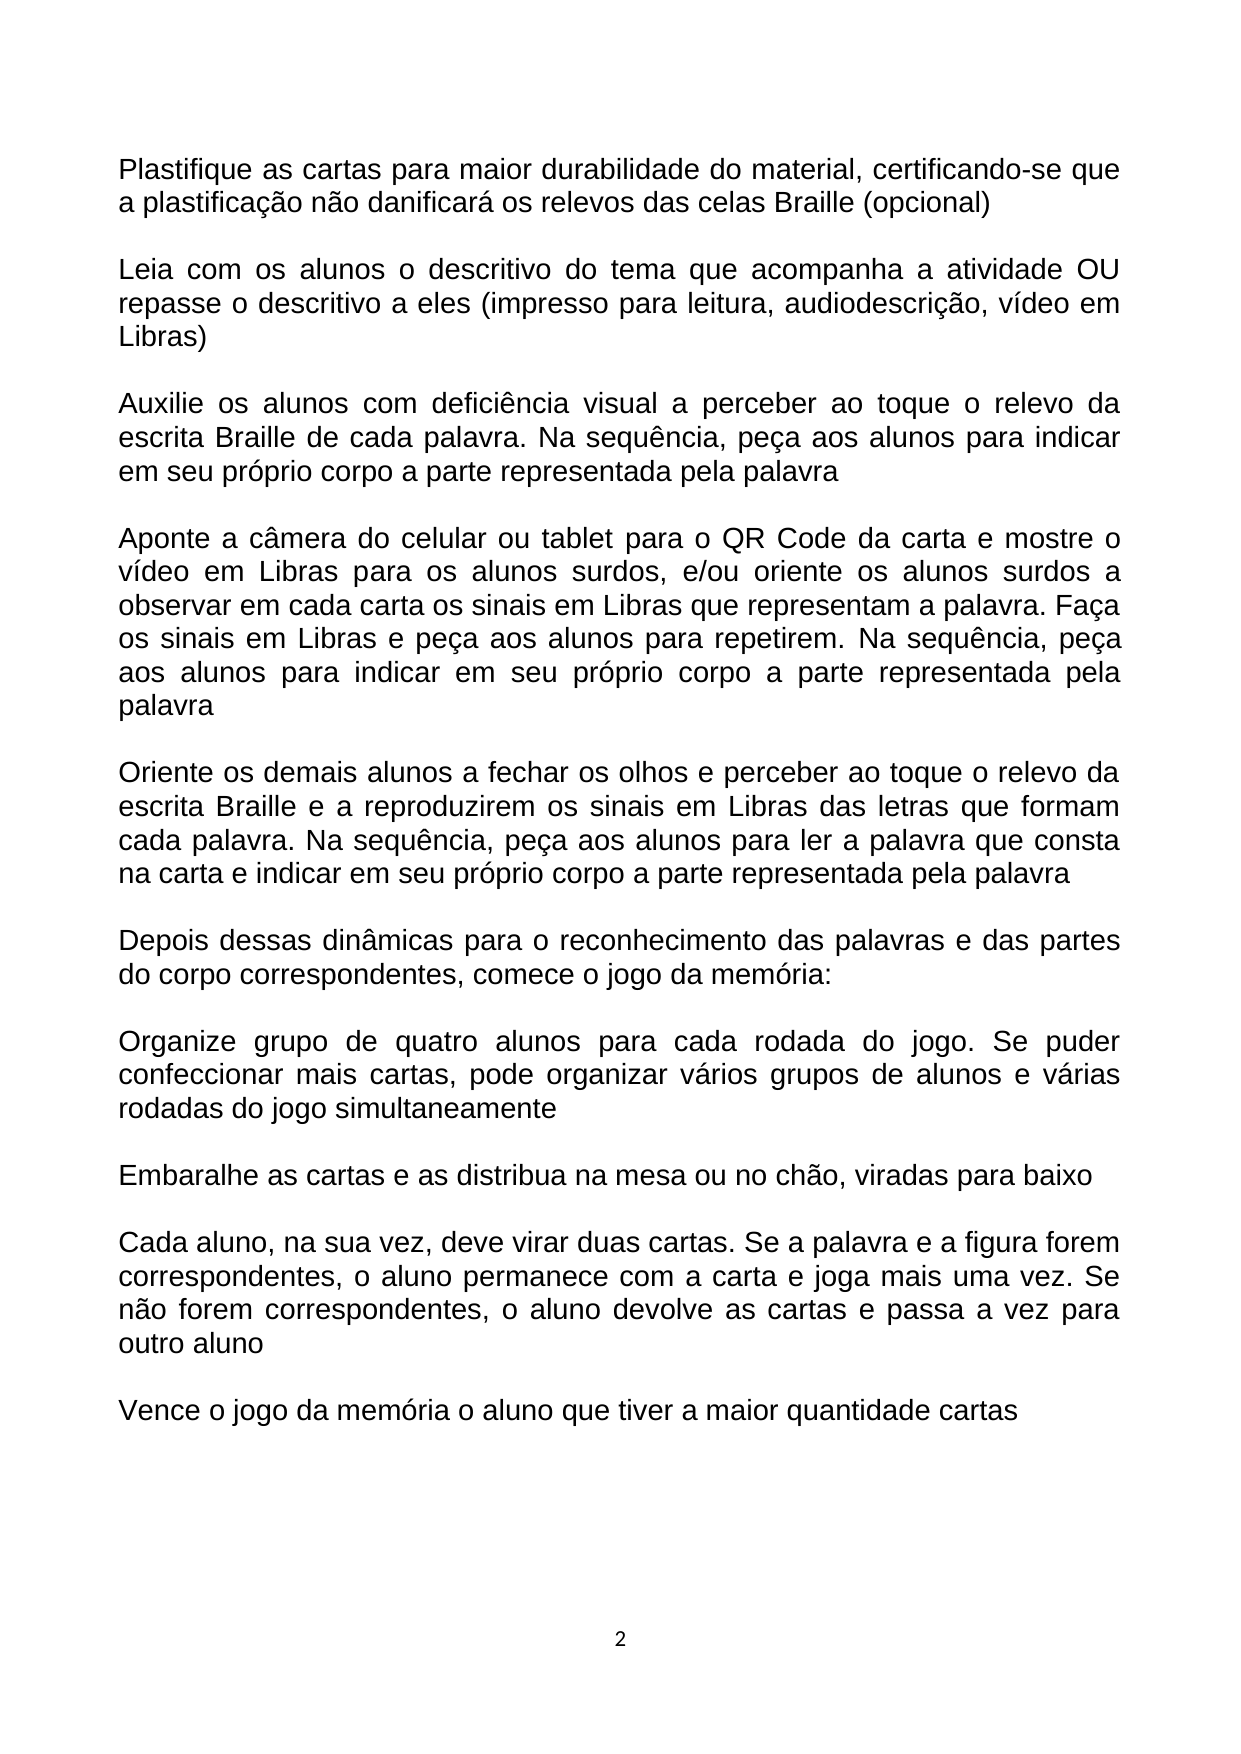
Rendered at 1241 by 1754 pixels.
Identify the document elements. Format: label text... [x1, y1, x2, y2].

text Auxilie os alunos com deficiência visual a perceber ao toque o relevo da escrita Braille de cada palavra. Na sequência, peça aos alunos para indicar em seu próprio corpo a parte representada pela palavra [118, 386, 1122, 487]
text Organize grupo de quatro alunos para cada rodada do jogo. Se puder confeccionar mais cartas, pode organizar vários grupos de alunos e várias rodadas do jogo simultaneamente [118, 1024, 1122, 1124]
text Aponte a câmera do celular ou tablet para o QR Code da carta e mostre o vídeo em Libras para os alunos surdos, e/ou oriente os alunos surdos a observar em cada carta os sinais em Libras que representam a palavra. Faça os sinais em Libras e peça aos alunos para repetirem. Na sequência, peça aos alunos para indicar em seu próprio corpo a parte representada pela palavra [118, 521, 1122, 722]
text Embaralhe as cartas e as distribua na mesa ou no chão, viradas para baixo [118, 1158, 1122, 1191]
text Vence o jogo da memória o aluno que tiver a maior quantidade cartas [118, 1393, 1122, 1426]
text Depois dessas dinâmicas para o reconhecimento das palavras e das partes do corpo correspondentes, comece o jogo da memória: [118, 923, 1122, 990]
text Oriente os demais alunos a fechar os olhos e perceber ao toque o relevo da escrita Braille e a reproduzirem os sinais em Libras das letras que formam cada palavra. Na sequência, peça aos alunos para ler a palavra que consta na carta e indicar em seu próprio corpo a parte representada pela palavra [118, 755, 1122, 889]
text Leia com os alunos o descritivo do tema que acompanha a atividade OU repasse o descritivo a eles (impresso para leitura, audiodescrição, vídeo em Libras) [118, 252, 1122, 353]
text Plastifique as cartas para maior durabilidade do material, certificando-se que a plastificação não danificará os relevos das celas Braille (opcional) [118, 152, 1122, 219]
text Cada aluno, na sua vez, deve virar duas cartas. Se a palavra e a figura forem correspondentes, o aluno permanece com a carta e joga mais uma vez. Se não forem correspondentes, o aluno devolve as cartas e passa a vez para outro aluno [118, 1225, 1122, 1359]
